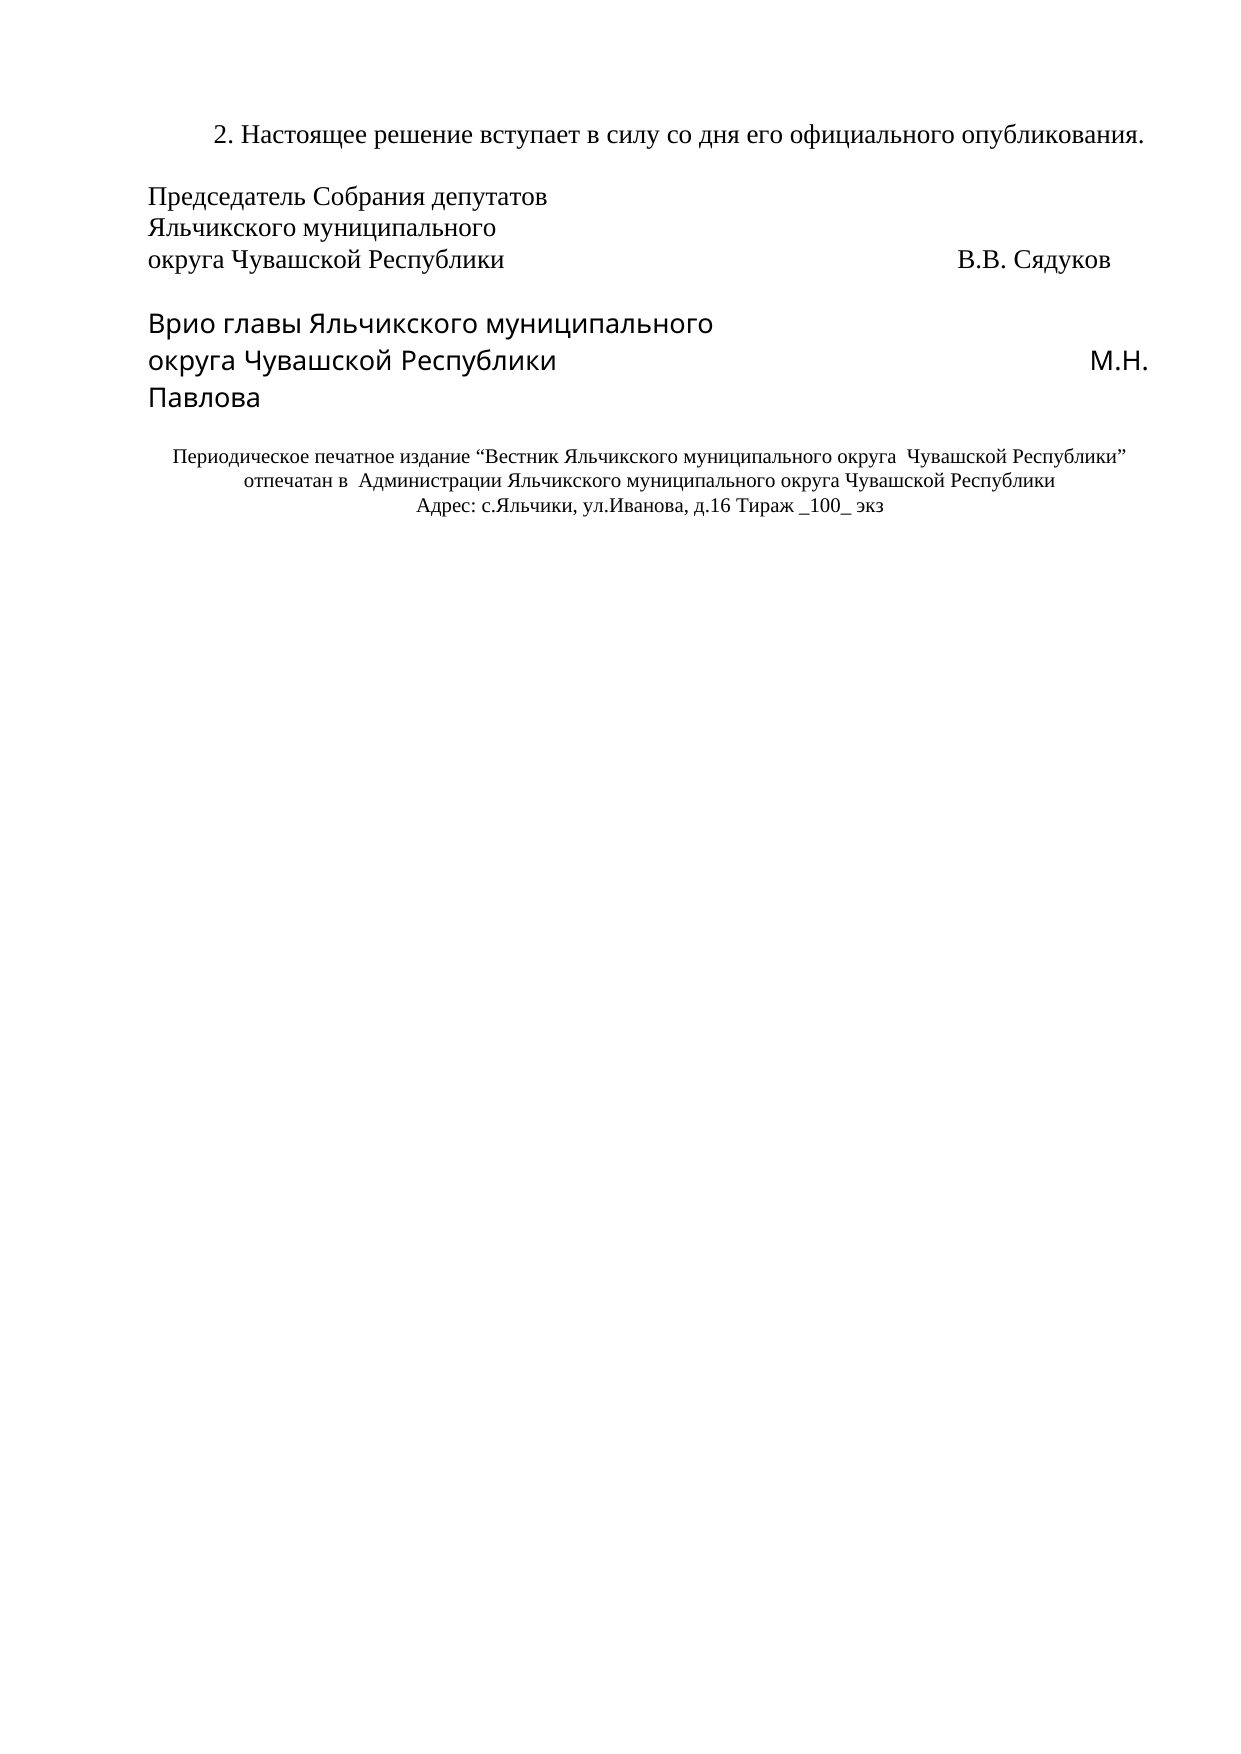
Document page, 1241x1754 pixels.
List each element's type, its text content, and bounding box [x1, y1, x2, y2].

text Председатель Собрания депутатов [148, 180, 1152, 212]
text 2. Настоящее решение вступает в силу со дня его официального опубликования. [148, 118, 1152, 149]
text округа Чувашской Республики В.В. Сядуков [148, 243, 1152, 274]
text Яльчикского муниципального [148, 212, 1152, 243]
text округа Чувашской Республики М.Н. Павлова [148, 342, 1152, 416]
text Адрес: с.Яльчики, ул.Иванова, д.16 Тираж _100_ экз [148, 492, 1152, 517]
text Врио главы Яльчикского муниципального [148, 305, 1152, 342]
text Периодическое печатное издание “Вестник Яльчикского муниципального округа Чувашской Республики” [148, 444, 1152, 468]
text отпечатан в Администрации Яльчикского муниципального округа Чувашской Республики [148, 468, 1152, 492]
